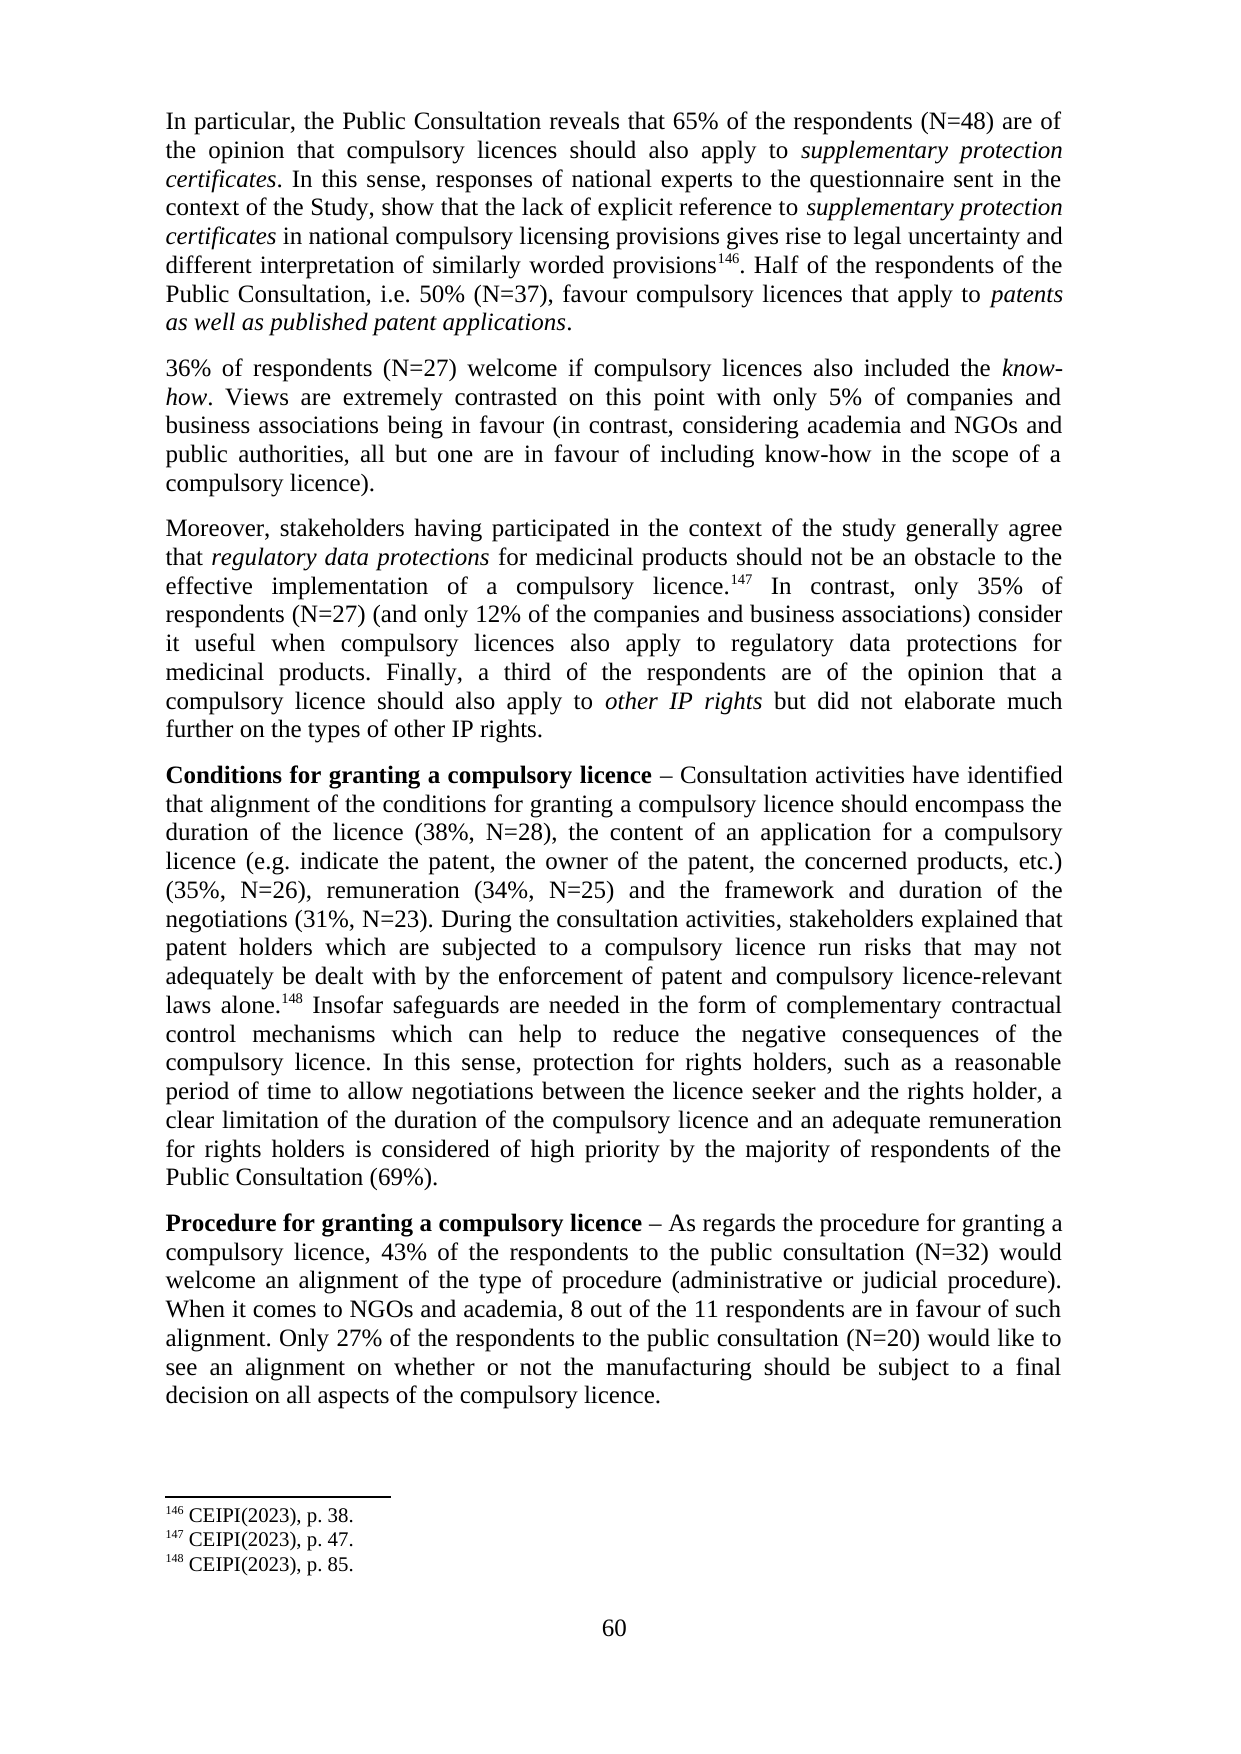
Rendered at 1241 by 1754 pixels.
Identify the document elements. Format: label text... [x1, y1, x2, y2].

text In particular, the Public Consultation reveals that 65% of the respondents (N=48) are of the opinion that compulsory licences should also apply to supplementary protection certificates. In this sense, responses of national experts to the questionnaire sent in the context of the Study, show that the lack of explicit reference to supplementary protection certificates in national compulsory licensing provisions gives rise to legal uncertainty and different interpretation of similarly worded provisions. Half of the respondents of the Public Consultation, i.e. 50% (N=37), favour compulsory licences that apply to patents as well as published patent applications. [165, 106, 1063, 336]
text Conditions for granting a compulsory licence – Consultation activities have identified that alignment of the conditions for granting a compulsory licence should encompass the duration of the licence (38%, N=28), the content of an application for a compulsory licence (e.g. indicate the patent, the owner of the patent, the concerned products, etc.) (35%, N=26), remuneration (34%, N=25) and the framework and duration of the negotiations (31%, N=23). During the consultation activities, stakeholders explained that patent holders which are subjected to a compulsory licence run risks that may not adequately be dealt with by the enforcement of patent and compulsory licence-relevant laws alone. Insofar safeguards are needed in the form of complementary contractual control mechanisms which can help to reduce the negative consequences of the compulsory licence. In this sense, protection for rights holders, such as a reasonable period of time to allow negotiations between the licence seeker and the rights holder, a clear limitation of the duration of the compulsory licence and an adequate remuneration for rights holders is considered of high priority by the majority of respondents of the Public Consultation (69%). [165, 760, 1063, 1191]
text Procedure for granting a compulsory licence – As regards the procedure for granting a compulsory licence, 43% of the respondents to the public consultation (N=32) would welcome an alignment of the type of procedure (administrative or judicial procedure). When it comes to NGOs and academia, 8 out of the 11 respondents are in favour of such alignment. Only 27% of the respondents to the public consultation (N=20) would like to see an alignment on whether or not the manufacturing should be subject to a final decision on all aspects of the compulsory licence. [165, 1208, 1063, 1409]
text 36% of respondents (N=27) welcome if compulsory licences also included the know-how. Views are extremely contrasted on this point with only 5% of companies and business associations being in favour (in contrast, considering academia and NGOs and public authorities, all but one are in favour of including know-how in the scope of a compulsory licence). [165, 353, 1063, 497]
text Moreover, stakeholders having participated in the context of the study generally agree that regulatory data protections for medicinal products should not be an obstacle to the effective implementation of a compulsory licence. In contrast, only 35% of respondents (N=27) (and only 12% of the companies and business associations) consider it useful when compulsory licences also apply to regulatory data protections for medicinal products. Finally, a third of the respondents are of the opinion that a compulsory licence should also apply to other IP rights but did not elaborate much further on the types of other IP rights. [165, 513, 1063, 743]
